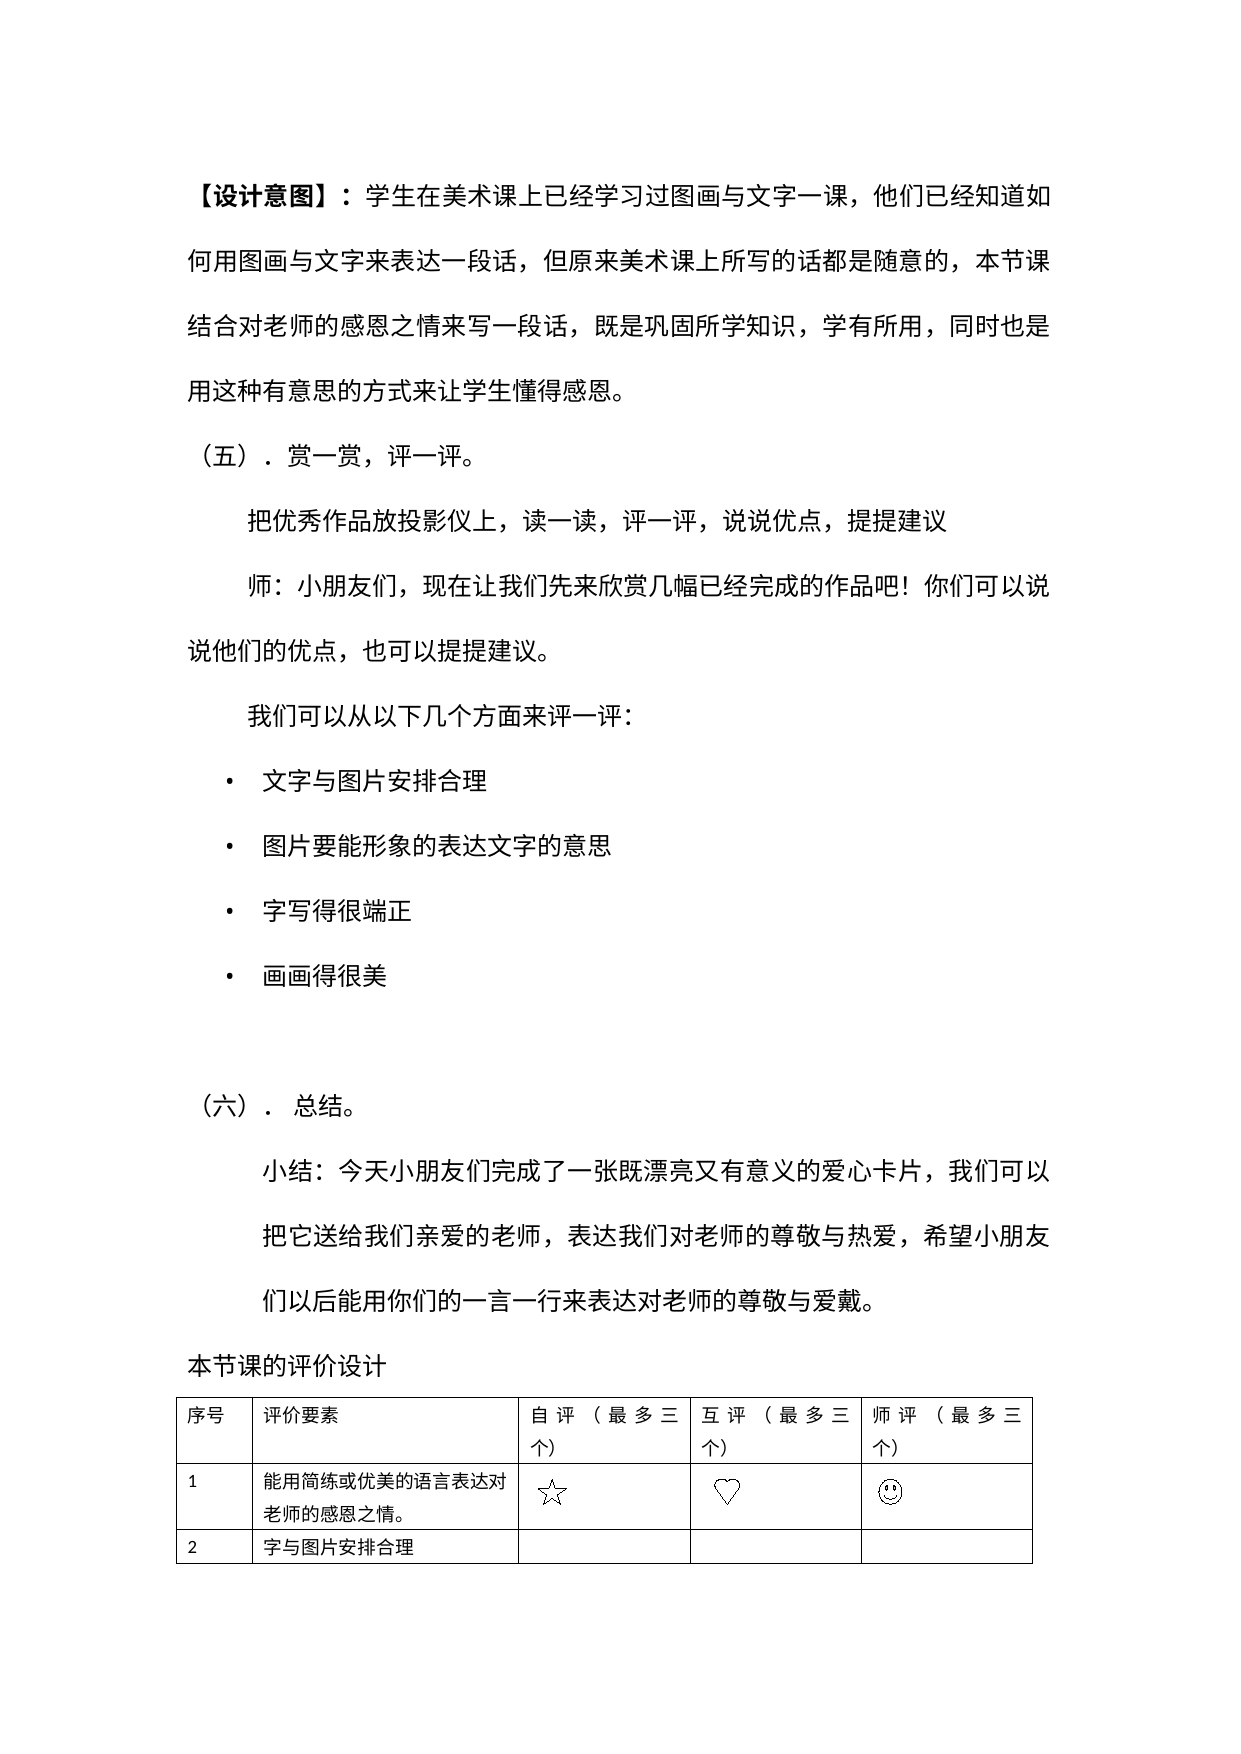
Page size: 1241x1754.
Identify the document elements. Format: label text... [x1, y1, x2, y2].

table_cell 字与图片安排合理 [253, 1530, 518, 1563]
text 我们可以从以下几个方面来评一评： [187, 682, 1053, 747]
list 文字与图片安排合理 [225, 747, 1053, 812]
list 小结：今天小朋友们完成了一张既漂亮又有意义的爱心卡片，我们可以把它送给我们亲爱的老师，表达我们对老师的尊敬与热爱，希望小朋友们以后能用你们的一言一行来表达对老师的尊敬与爱戴。 [262, 1137, 1053, 1332]
table_cell 1 [177, 1464, 252, 1529]
table_header 评价要素 [253, 1398, 518, 1463]
text （五）．赏一赏，评一评。 [187, 422, 1053, 487]
table_cell [519, 1530, 690, 1563]
table_cell [862, 1530, 1032, 1563]
table_header 序号 [177, 1398, 252, 1463]
text 把优秀作品放投影仪上，读一读，评一评，说说优点，提提建议 [187, 487, 1053, 552]
list 字写得很端正 [225, 877, 1053, 942]
text 本节课的评价设计 [187, 1332, 1053, 1397]
table_header 自评（最多三个） [519, 1398, 690, 1463]
table_cell [691, 1464, 861, 1529]
table_header 互评（最多三个） [691, 1398, 861, 1463]
table_header 师评（最多三个） [862, 1398, 1032, 1463]
table_cell [691, 1530, 861, 1563]
table_cell [862, 1464, 1032, 1529]
table_cell 2 [177, 1530, 252, 1563]
text 师：小朋友们，现在让我们先来欣赏几幅已经完成的作品吧！你们可以说说他们的优点，也可以提提建议。 [187, 552, 1053, 682]
table_cell 能用简练或优美的语言表达对老师的感恩之情。 [253, 1464, 518, 1529]
table_cell [519, 1464, 690, 1529]
text 【设计意图】：学生在美术课上已经学习过图画与文字一课，他们已经知道如何用图画与文字来表达一段话，但原来美术课上所写的话都是随意的，本节课结合对老师的感恩之情来写一段话，既是巩固所学知识，学有所用，同时也是用这种有意思的方式来让学生懂得感恩。 [187, 162, 1053, 422]
list 图片要能形象的表达文字的意思 [225, 812, 1053, 877]
text （六）． 总结。 [187, 1072, 1053, 1137]
list 画画得很美 [225, 942, 1053, 1007]
